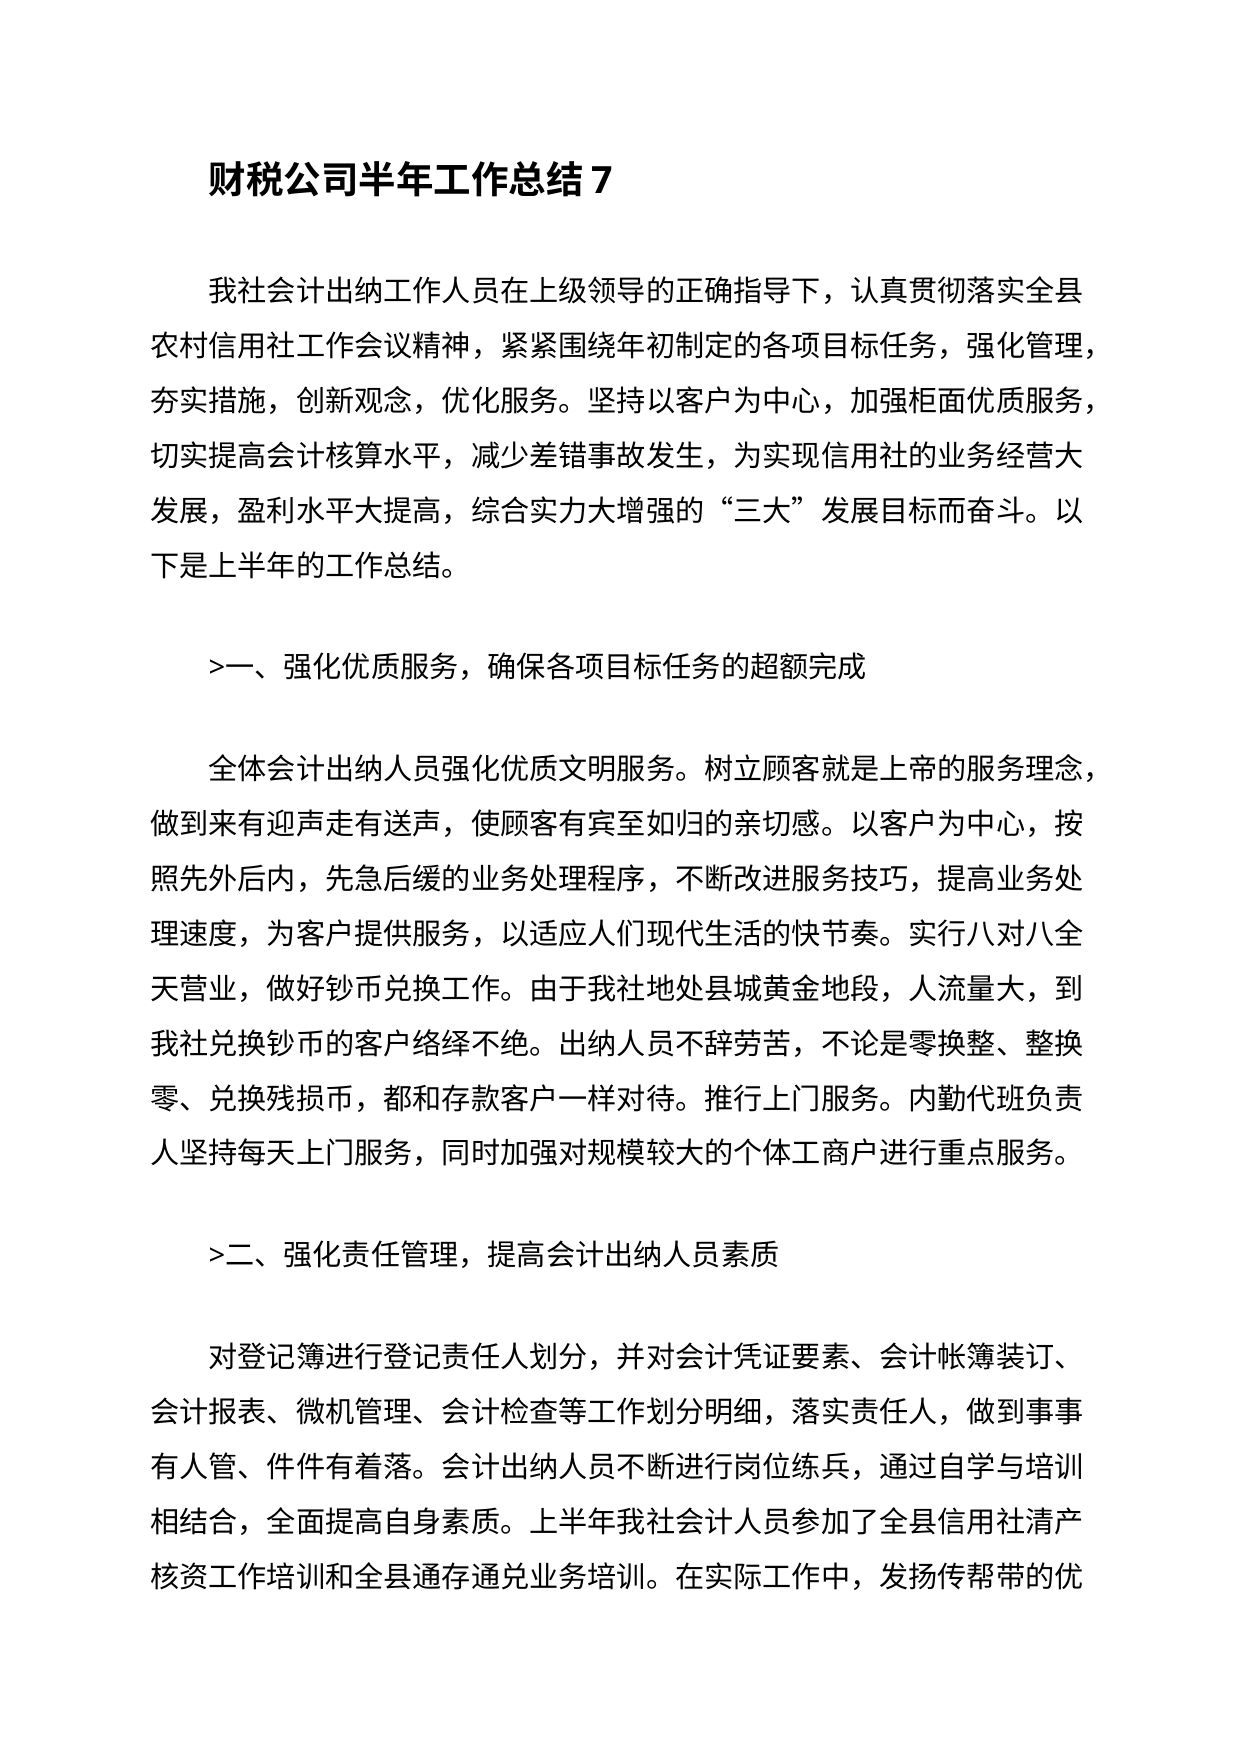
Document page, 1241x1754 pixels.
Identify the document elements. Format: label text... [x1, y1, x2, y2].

text 我社会计出纳工作人员在上级领导的正确指导下，认真贯彻落实全县农村信用社工作会议精神，紧紧围绕年初制定的各项目标任务，强化管理，夯实措施，创新观念，优化服务。坚持以客户为中心，加强柜面优质服务，切实提高会计核算水平，减少差错事故发生，为实现信用社的业务经营大发展，盈利水平大提高，综合实力大增强的“三大”发展目标而奋斗。以下是上半年的工作总结。 [150, 268, 1090, 584]
text 全体会计出纳人员强化优质文明服务。树立顾客就是上帝的服务理念，做到来有迎声走有送声，使顾客有宾至如归的亲切感。以客户为中心，按照先外后内，先急后缓的业务处理程序，不断改进服务技巧，提高业务处理速度，为客户提供服务，以适应人们现代生活的快节奏。实行八对八全天营业，做好钞币兑换工作。由于我社地处县城黄金地段，人流量大，到我社兑换钞币的客户络绎不绝。出纳人员不辞劳苦，不论是零换整、整换零、兑换残损币，都和存款客户一样对待。推行上门服务。内勤代班负责人坚持每天上门服务，同时加强对规模较大的个体工商户进行重点服务。 [150, 746, 1090, 1172]
text >二、强化责任管理，提高会计出纳人员素质 [150, 1232, 1090, 1274]
text >一、强化优质服务，确保各项目标任务的超额完成 [150, 644, 1090, 686]
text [150, 1334, 1090, 1596]
text 财税公司半年工作总结7 [150, 150, 1090, 204]
